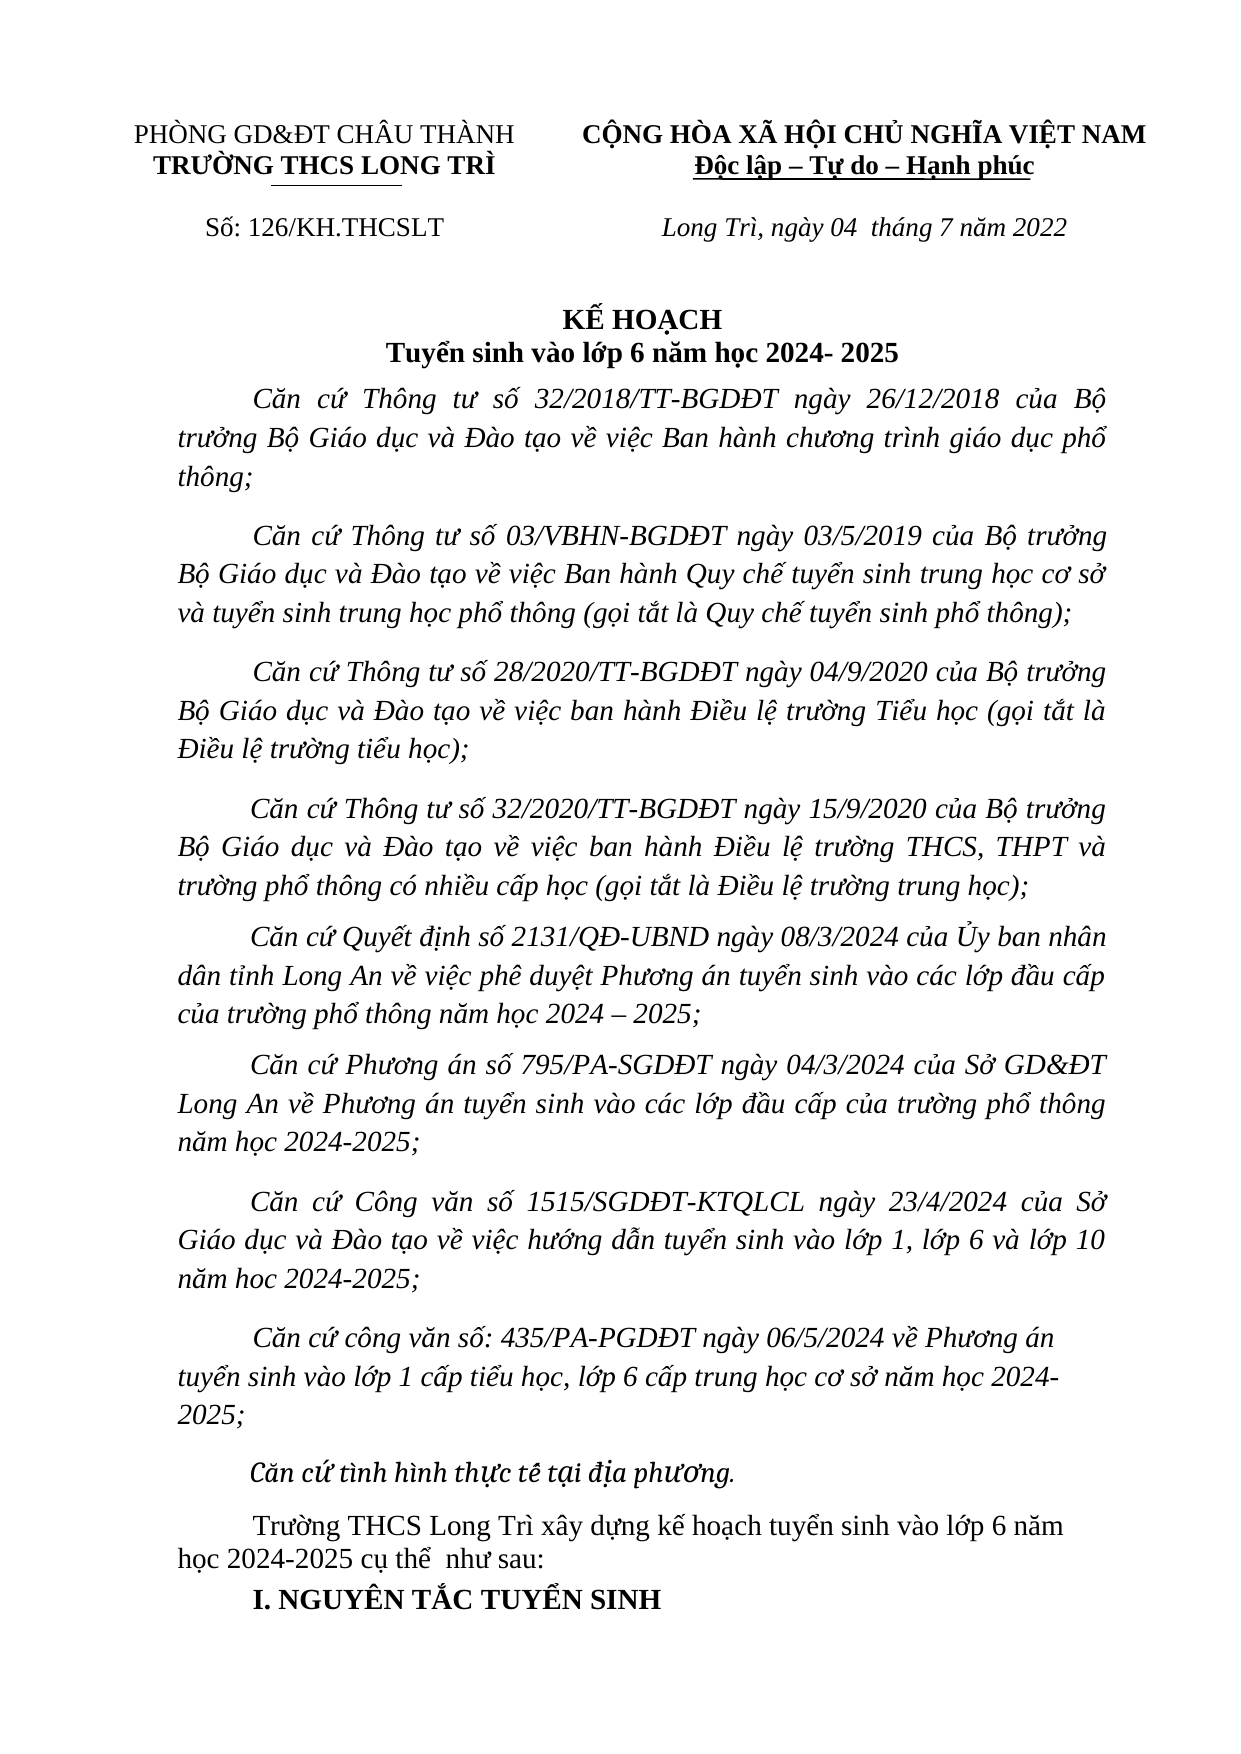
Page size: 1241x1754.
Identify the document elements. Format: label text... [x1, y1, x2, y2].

table_header CỘNG HÒA XÃ HỘI CHỦ NGHĨA VIỆT Độc lập – Tự do – Hạnh phúc [546, 118, 1182, 212]
subtitle Căn cứ Quyết định số 2131/QĐ-UBND ngày 08/3/2024 của Ủy ban nhân dân tỉnh Long An về việc phê duyệt Phương án tuyển sinh vào các lớp đầu cấp của trường phổ thông năm học 2024 – 2025; [177, 919, 1107, 1030]
text I. NGUYÊN TẮC TUYỂN SINH [177, 1582, 1107, 1615]
text Tuyển sinh vào lớp 6 năm học 2024- 2025 [177, 336, 1107, 369]
text Căn cứ Thông tư số 28/2020/TT-BGDĐT ngày 04/9/2020 của Bộ trưởng Bộ Giáo dục và Đào tạo về việc ban hành Điều lệ trường Tiểu học (gọi tắt là Điều lệ trường tiểu học); [177, 654, 1107, 765]
text Căn cứ Thông tư số 03/VBHN-BGDĐT ngày 03/5/2019 của Bộ trưởng Bộ Giáo dục và Đào tạo về việc Ban hành Quy chế tuyển sinh trung học cơ sở và tuyển sinh trung học phổ thông (gọi tắt là Quy chế tuyển sinh phổ thông); [177, 518, 1107, 629]
subtitle Căn cứ Thông tư số 32/2020/TT-BGDĐT ngày 15/9/2020 của Bộ trưởng Bộ Giáo dục và Đào tạo về việc ban hành Điều lệ trường THCS, THPT và trường phổ thông có nhiều cấp học (gọi tắt là Điều lệ trường trung học); [177, 791, 1107, 902]
text Căn cứ Phương án số 795/PA-SGDĐT ngày 04/3/2024 của Sở GD&ĐT Long An về Phương án tuyển sinh vào các lớp đầu cấp của trường phổ thông năm học 2024-2025; [177, 1047, 1107, 1158]
subtitle Căn cứ tình hình thực tế tại địa phương. [177, 1457, 1107, 1490]
table_header PHÒNG GD&ĐT CHÂU THÀNH TRƯỜNG THCS LONG TRÌ [102, 118, 546, 212]
text Căn cứ Thông tư số 32/2018/TT-BGDĐT ngày 26/12/2018 của Bộ trưởng Bộ Giáo dục và Đào tạo về việc Ban hành chương trình giáo dục phổ thông; [177, 382, 1107, 492]
text Trường THCS Long Trì xây dựng kế hoạch tuyển sinh vào lớp 6 năm học 2024-2025 cụ thể như sau: [177, 1508, 1107, 1575]
table_cell Số: 126/KH.THCSLT [102, 212, 546, 243]
table_cell Long Trì, ngày 04 tháng 7 năm 2022 [546, 212, 1182, 243]
text Căn cứ Công văn số 1515/SGDĐT-KTQLCL ngày 23/4/2024 của Sở Giáo dục và Đào tạo về việc hướng dẫn tuyển sinh vào lớp 1, lớp 6 và lớp 10 năm hoc 2024-2025; [177, 1184, 1107, 1294]
text KẾ HOẠCH [177, 302, 1107, 336]
text Căn cứ công văn số: 435/PA-PGDĐT ngày 06/5/2024 về Phương án tuyển sinh vào lớp 1 cấp tiểu học, lớp 6 cấp trung học cơ sở năm học 2024- 2025; [177, 1320, 1107, 1431]
